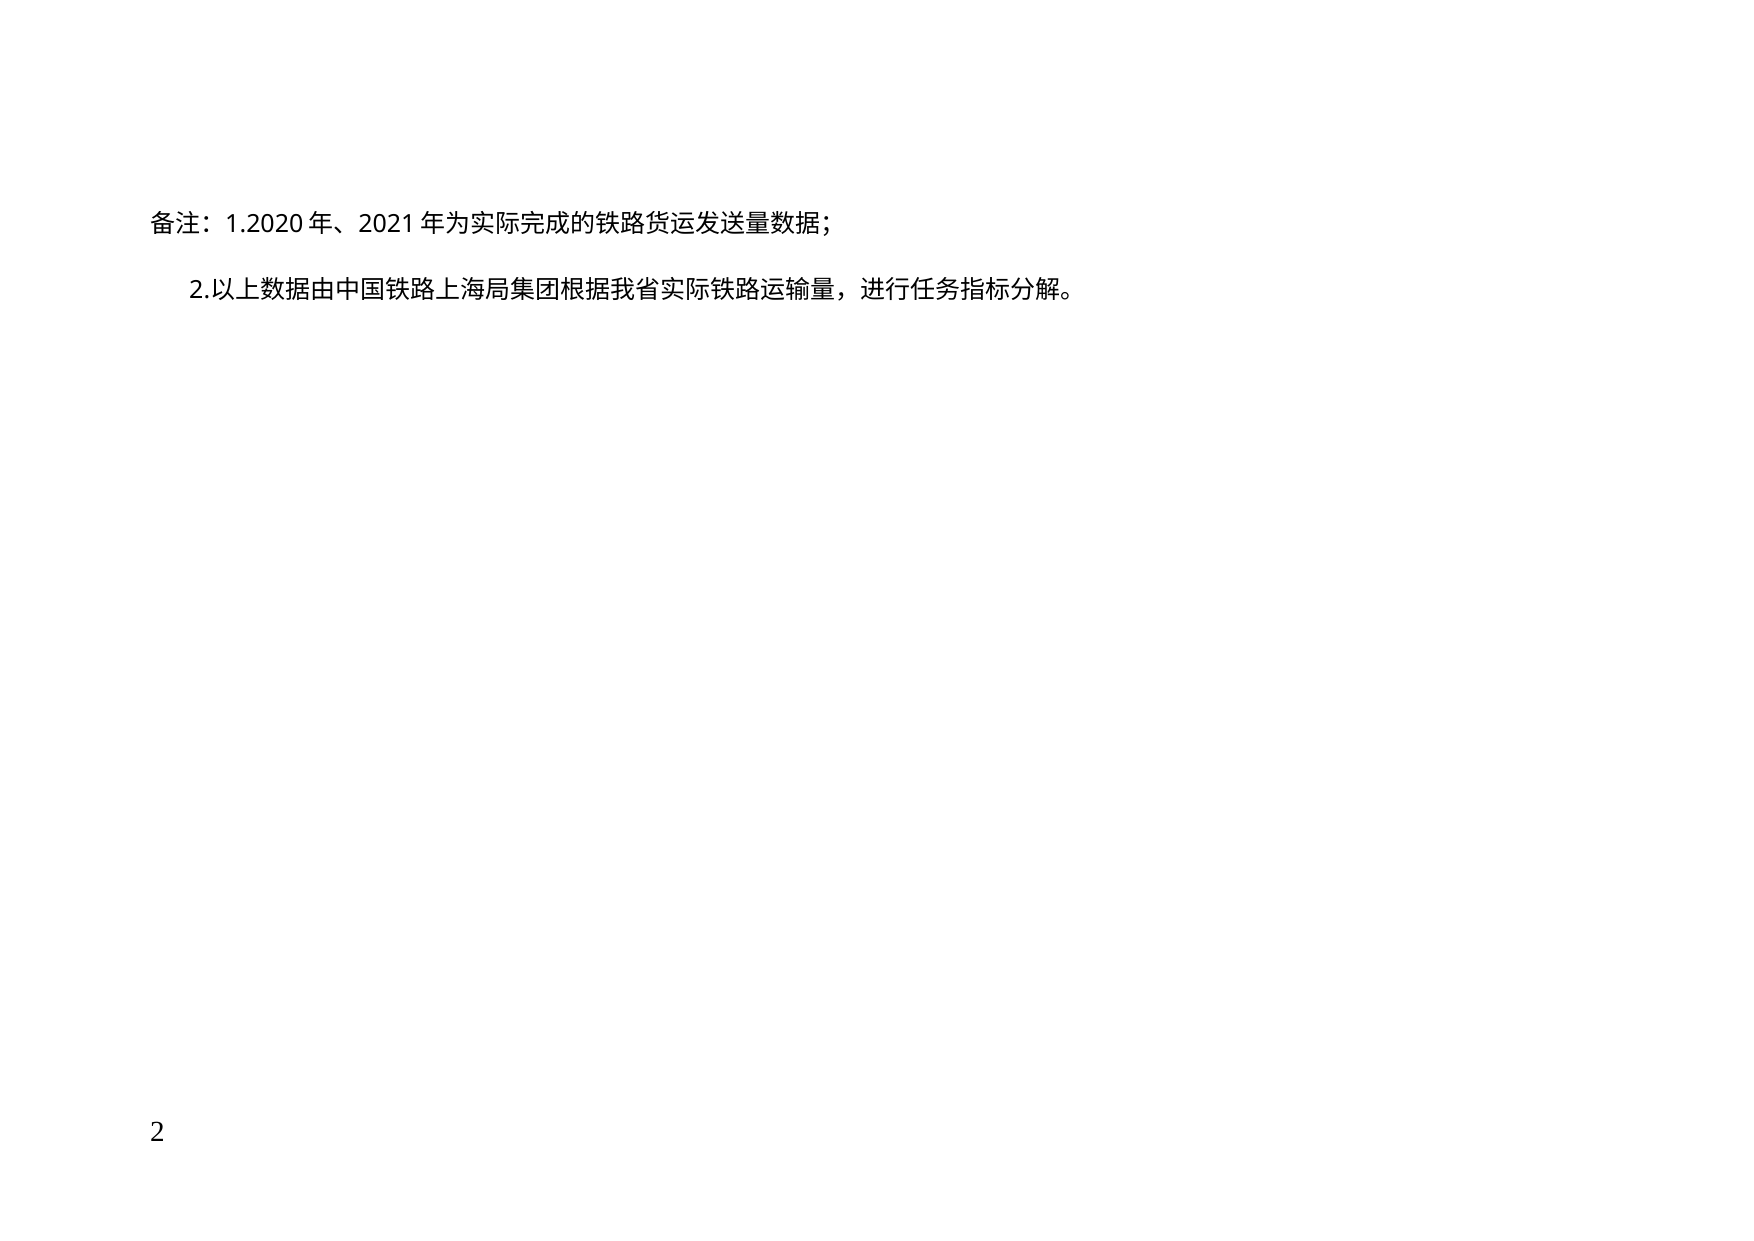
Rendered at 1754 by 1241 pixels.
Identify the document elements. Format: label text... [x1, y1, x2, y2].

text 备注：1.2020年、2021年为实际完成的铁路货运发送量数据； [150, 188, 1604, 254]
text 2.以上数据由中国铁路上海局集团根据我省实际铁路运输量，进行任务指标分解。 [150, 254, 1604, 321]
